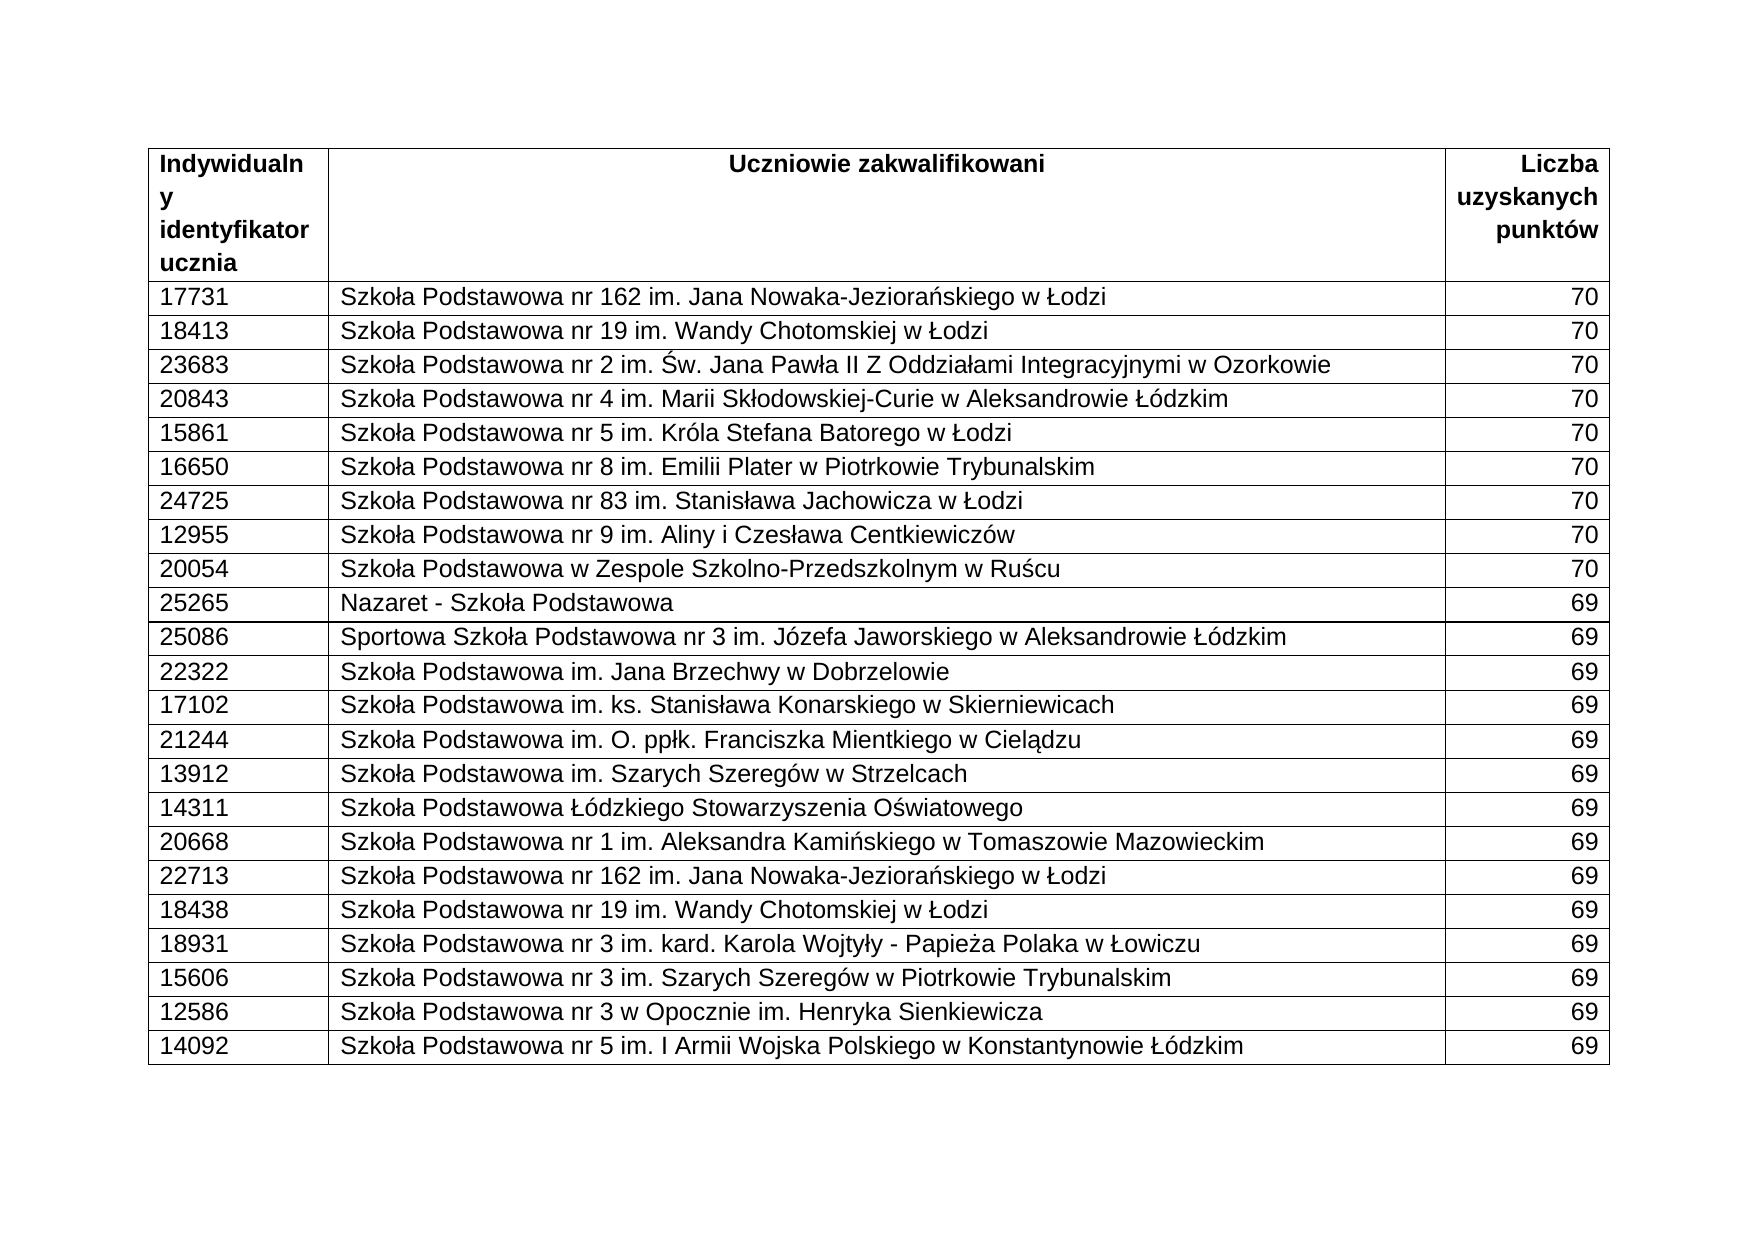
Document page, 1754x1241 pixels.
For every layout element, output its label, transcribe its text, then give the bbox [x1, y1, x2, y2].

table_cell Szkoła Podstawowa nr 1 im. Aleksandra Kamińskiego w Tomaszowie Mazowieckim [329, 827, 1445, 860]
table_cell 69 [1446, 623, 1609, 655]
table_cell Szkoła Podstawowa im. Szarych Szeregów w Strzelcach [329, 759, 1445, 792]
table_cell 18413 [149, 316, 328, 349]
table_cell Szkoła Podstawowa nr 5 im. I Armii Wojska Polskiego w Konstantynowie Łódzkim [329, 1031, 1445, 1064]
table_cell 70 [1446, 316, 1609, 349]
table_cell 70 [1446, 554, 1609, 587]
table_cell Szkoła Podstawowa nr 8 im. Emilii Plater w Piotrkowie Trybunalskim [329, 452, 1445, 485]
table_cell Szkoła Podstawowa nr 4 im. Marii Skłodowskiej-Curie w Aleksandrowie Łódzkim [329, 384, 1445, 417]
table_cell 21244 [149, 725, 328, 758]
table_cell 70 [1446, 452, 1609, 485]
table_cell 20843 [149, 384, 328, 417]
table_cell Szkoła Podstawowa nr 3 w Opocznie im. Henryka Sienkiewicza [329, 997, 1445, 1030]
table_cell 14311 [149, 793, 328, 826]
table_cell 70 [1446, 486, 1609, 519]
table_cell 12586 [149, 997, 328, 1030]
table_cell Szkoła Podstawowa nr 162 im. Jana Nowaka-Jeziorańskiego w Łodzi [329, 861, 1445, 894]
table_cell 15606 [149, 963, 328, 996]
table_cell 69 [1446, 827, 1609, 860]
table_cell 16650 [149, 452, 328, 485]
table_cell Szkoła Podstawowa nr 19 im. Wandy Chotomskiej w Łodzi [329, 895, 1445, 928]
table_cell 70 [1446, 282, 1609, 315]
table_cell 70 [1446, 520, 1609, 553]
table_cell 25086 [149, 623, 328, 655]
table_cell Szkoła Podstawowa Łódzkiego Stowarzyszenia Oświatowego [329, 793, 1445, 826]
table_cell Szkoła Podstawowa im. ks. Stanisława Konarskiego w Skierniewicach [329, 691, 1445, 723]
table_cell 20054 [149, 554, 328, 587]
table_cell 12955 [149, 520, 328, 553]
table_cell 14092 [149, 1031, 328, 1064]
table_header Uczniowie zakwalifikowani [329, 149, 1445, 281]
table_cell 20668 [149, 827, 328, 860]
table_cell 69 [1446, 691, 1609, 723]
table_cell Szkoła Podstawowa nr 162 im. Jana Nowaka-Jeziorańskiego w Łodzi [329, 282, 1445, 315]
table_cell 13912 [149, 759, 328, 792]
table_cell 18931 [149, 929, 328, 962]
table_cell 69 [1446, 793, 1609, 826]
table_cell Szkoła Podstawowa nr 19 im. Wandy Chotomskiej w Łodzi [329, 316, 1445, 349]
table_cell Szkoła Podstawowa nr 3 im. kard. Karola Wojtyły - Papieża Polaka w Łowiczu [329, 929, 1445, 962]
table_cell 17102 [149, 691, 328, 723]
table_cell Szkoła Podstawowa nr 5 im. Króla Stefana Batorego w Łodzi [329, 418, 1445, 451]
table_cell Sportowa Szkoła Podstawowa nr 3 im. Józefa Jaworskiego w Aleksandrowie Łódzkim [329, 623, 1445, 655]
table_cell 70 [1446, 418, 1609, 451]
table_cell 69 [1446, 725, 1609, 758]
table_cell 25265 [149, 588, 328, 621]
table_cell 69 [1446, 963, 1609, 996]
table_cell Szkoła Podstawowa nr 9 im. Aliny i Czesława Centkiewiczów [329, 520, 1445, 553]
table_cell Szkoła Podstawowa im. Jana Brzechwy w Dobrzelowie [329, 656, 1445, 689]
table_cell 17731 [149, 282, 328, 315]
table_cell 69 [1446, 1031, 1609, 1064]
table_cell Szkoła Podstawowa w Zespole Szkolno-Przedszkolnym w Ruścu [329, 554, 1445, 587]
table_cell 18438 [149, 895, 328, 928]
table_cell Szkoła Podstawowa nr 83 im. Stanisława Jachowicza w Łodzi [329, 486, 1445, 519]
table_cell 24725 [149, 486, 328, 519]
table_cell 70 [1446, 384, 1609, 417]
table_cell 23683 [149, 350, 328, 383]
table_cell Szkoła Podstawowa nr 2 im. Św. Jana Pawła II Z Oddziałami Integracyjnymi w Ozorkowie [329, 350, 1445, 383]
table_header Liczba uzyskanych punktów [1446, 149, 1609, 281]
table_header Indywidualny identyfikator ucznia [149, 149, 328, 281]
table_cell Szkoła Podstawowa im. O. ppłk. Franciszka Mientkiego w Cielądzu [329, 725, 1445, 758]
table_cell 69 [1446, 895, 1609, 928]
table_cell 69 [1446, 929, 1609, 962]
table_cell 22322 [149, 656, 328, 689]
table_cell 69 [1446, 759, 1609, 792]
table_cell 22713 [149, 861, 328, 894]
table_cell 69 [1446, 997, 1609, 1030]
table_cell 69 [1446, 588, 1609, 621]
table_cell 69 [1446, 656, 1609, 689]
table_cell Szkoła Podstawowa nr 3 im. Szarych Szeregów w Piotrkowie Trybunalskim [329, 963, 1445, 996]
table_cell Nazaret - Szkoła Podstawowa [329, 588, 1445, 621]
table_cell 70 [1446, 350, 1609, 383]
table_cell 15861 [149, 418, 328, 451]
table_cell 69 [1446, 861, 1609, 894]
